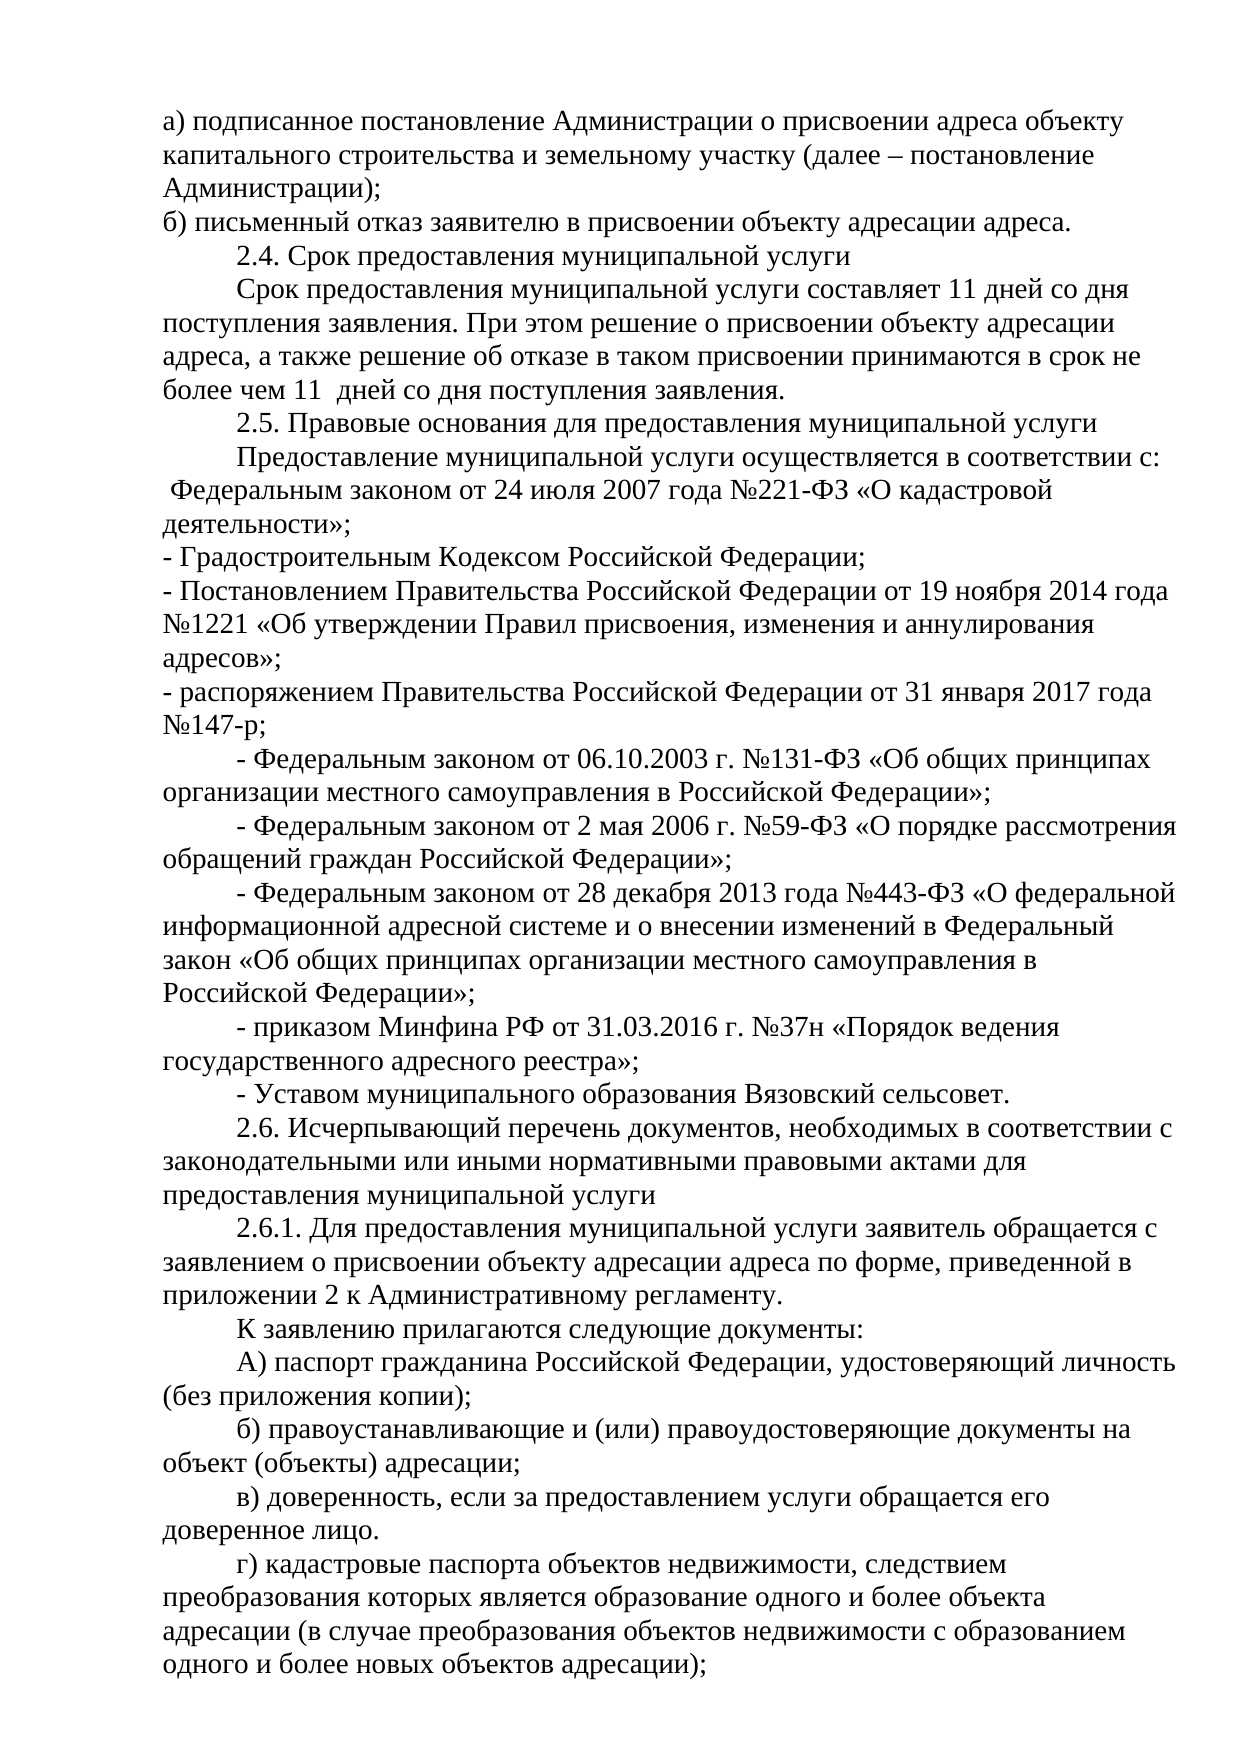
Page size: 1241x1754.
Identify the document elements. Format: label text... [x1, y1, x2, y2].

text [162, 103, 1181, 1110]
text А) паспорт гражданина Российской Федерации, удостоверяющий личность (без приложения копии); б) правоустанавливающие и (или) правоудостоверяющие документы на объект (объекты) адресации; [162, 1344, 1181, 1479]
text 2.6. Исчерпывающий перечень документов, необходимых в соответствии с законодательными или иными нормативными правовыми актами для предоставления муниципальной услуги 2.6.1. Для предоставления муниципальной услуги заявитель обращается с заявлением о присвоении объекту адресации адреса по форме, приведенной в приложении 2 к Административному регламенту. К заявлению прилагаются следующие документы: [162, 1110, 1181, 1344]
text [162, 1479, 1181, 1680]
